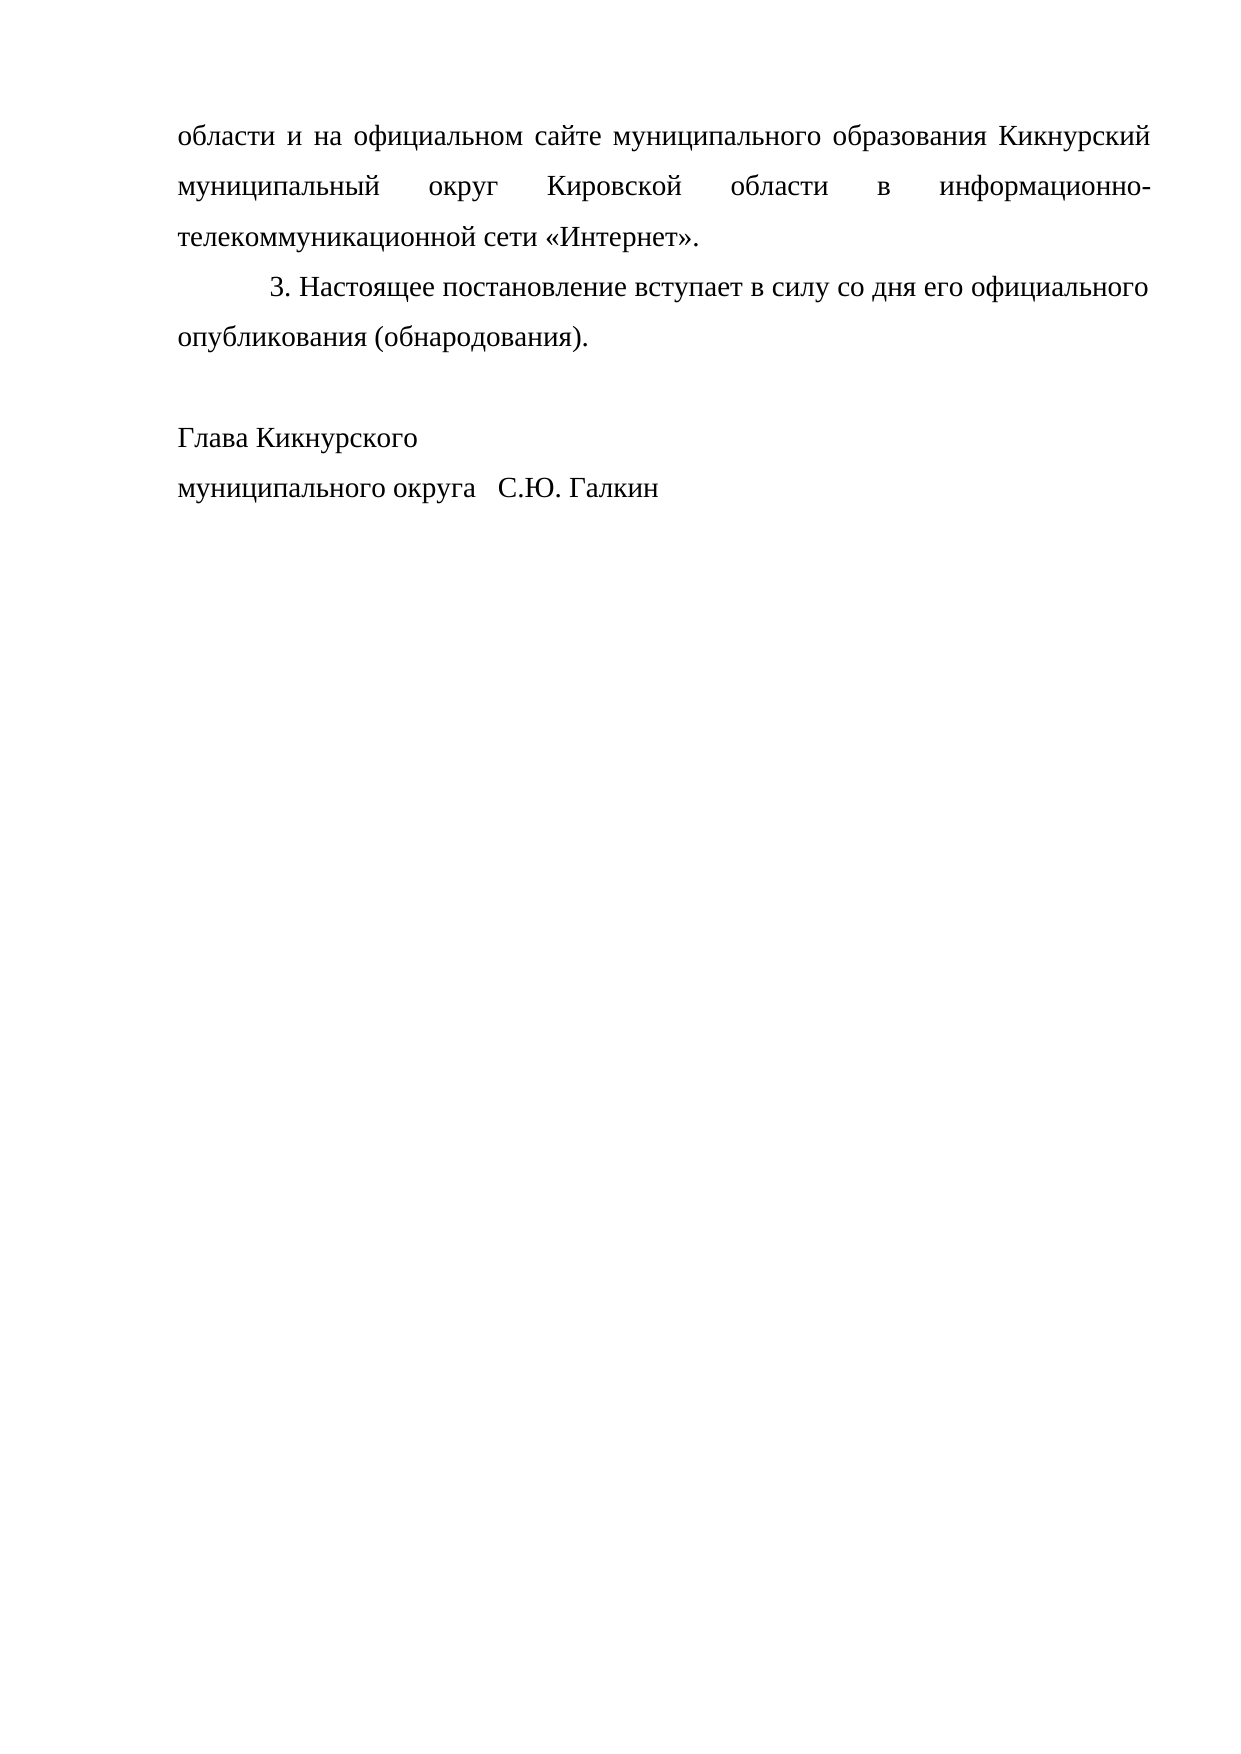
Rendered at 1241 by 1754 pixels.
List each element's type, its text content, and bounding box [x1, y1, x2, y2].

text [177, 118, 1152, 252]
text муниципального округа С.Ю. Галкин [177, 470, 1152, 504]
text 3. Настоящее постановление вступает в силу со дня его официального опубликования (обнародования). [177, 269, 1152, 353]
text Глава Кикнурского [177, 420, 1152, 453]
